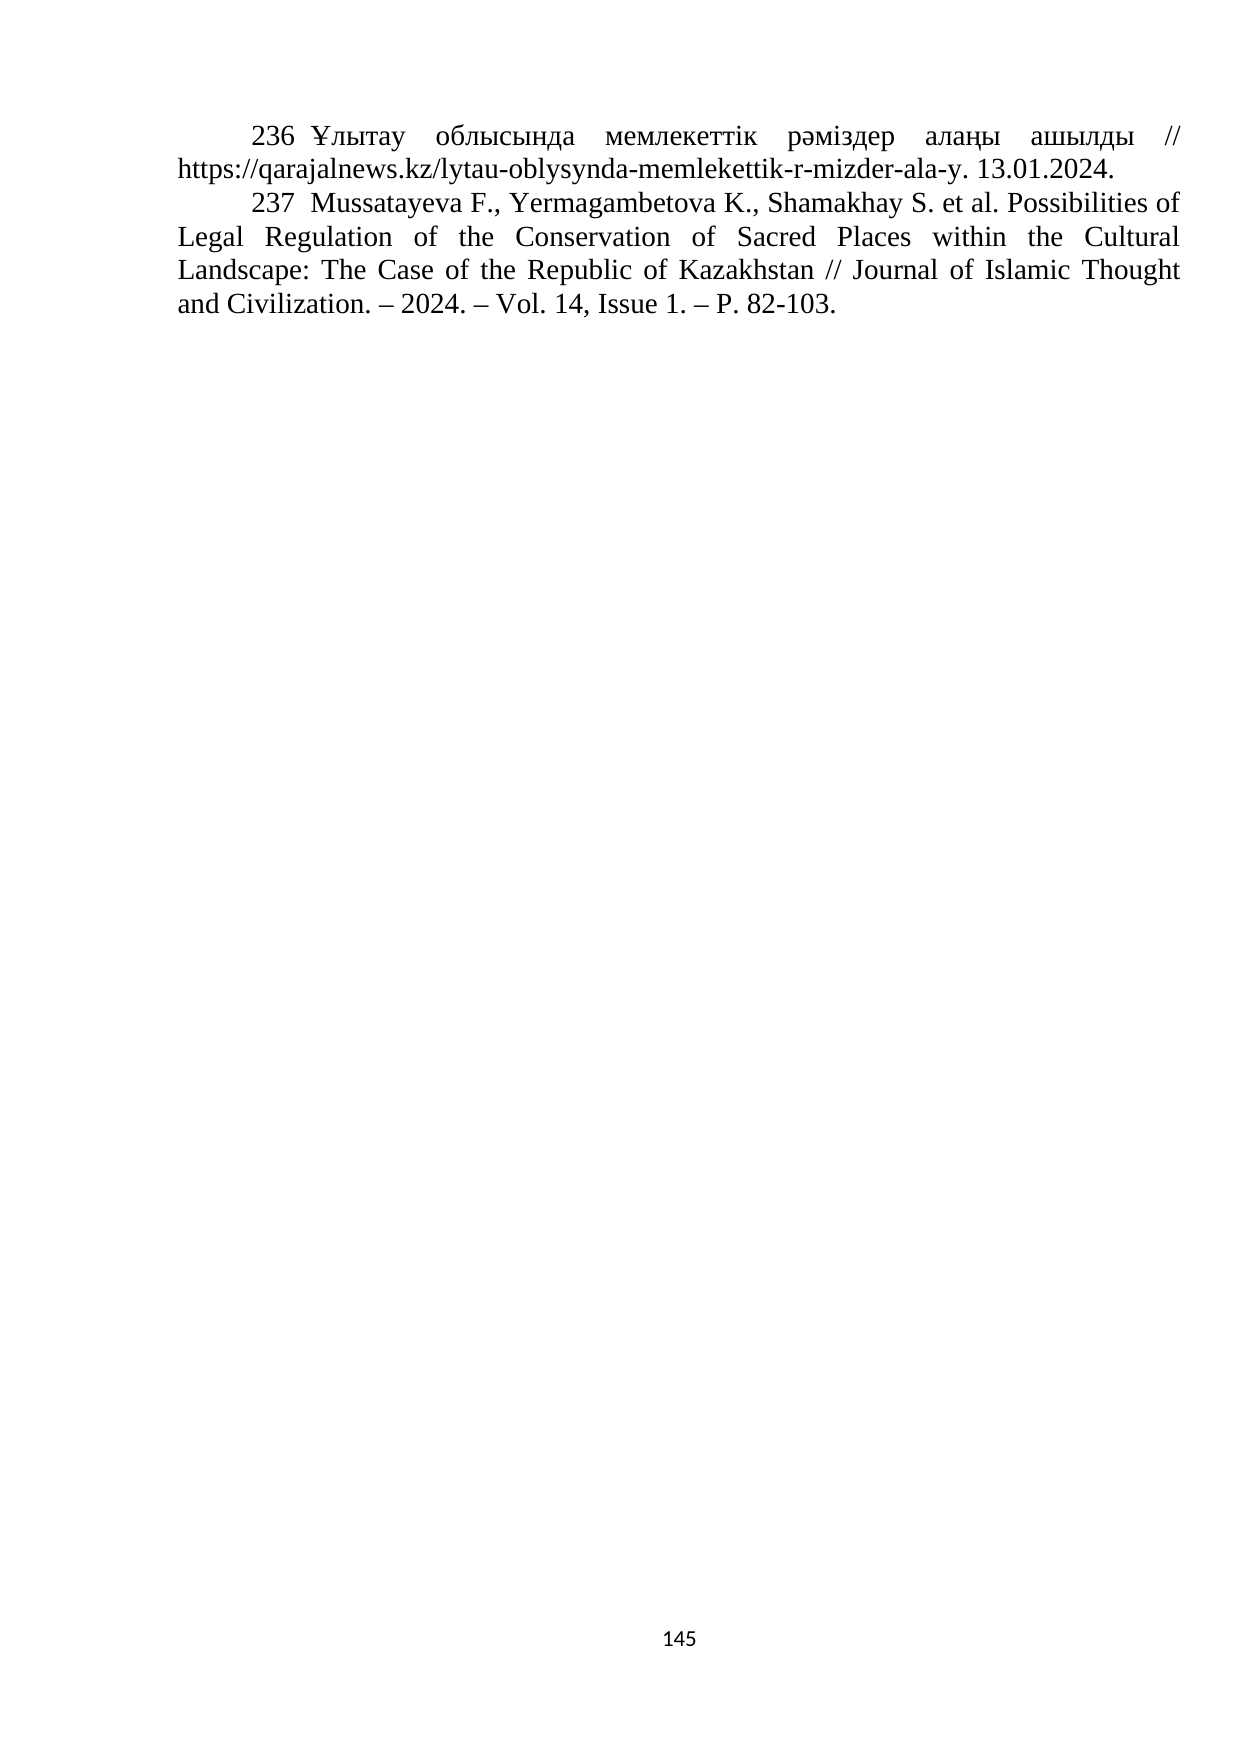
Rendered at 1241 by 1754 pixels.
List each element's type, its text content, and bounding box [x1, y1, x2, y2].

list Mussatayeva F., Yermagambetova K., Shamakhay S. et al. Possibilities of Legal Regulation of the Conservation of Sacred Places within the Cultural Landscape: The Case of the Republic of Kazakhstan // Journal of Islamic Thought and Civilization. – 2024. – Vol. 14, Issue 1. – P. 82-103. [177, 185, 1181, 319]
list Ұлытау облысында мемлекеттік рәміздер алаңы ашылды // https://qarajalnews.kz/lytau-oblysynda-memlekettik-r-mizder-ala-y. 13.01.2024. [177, 118, 1181, 185]
